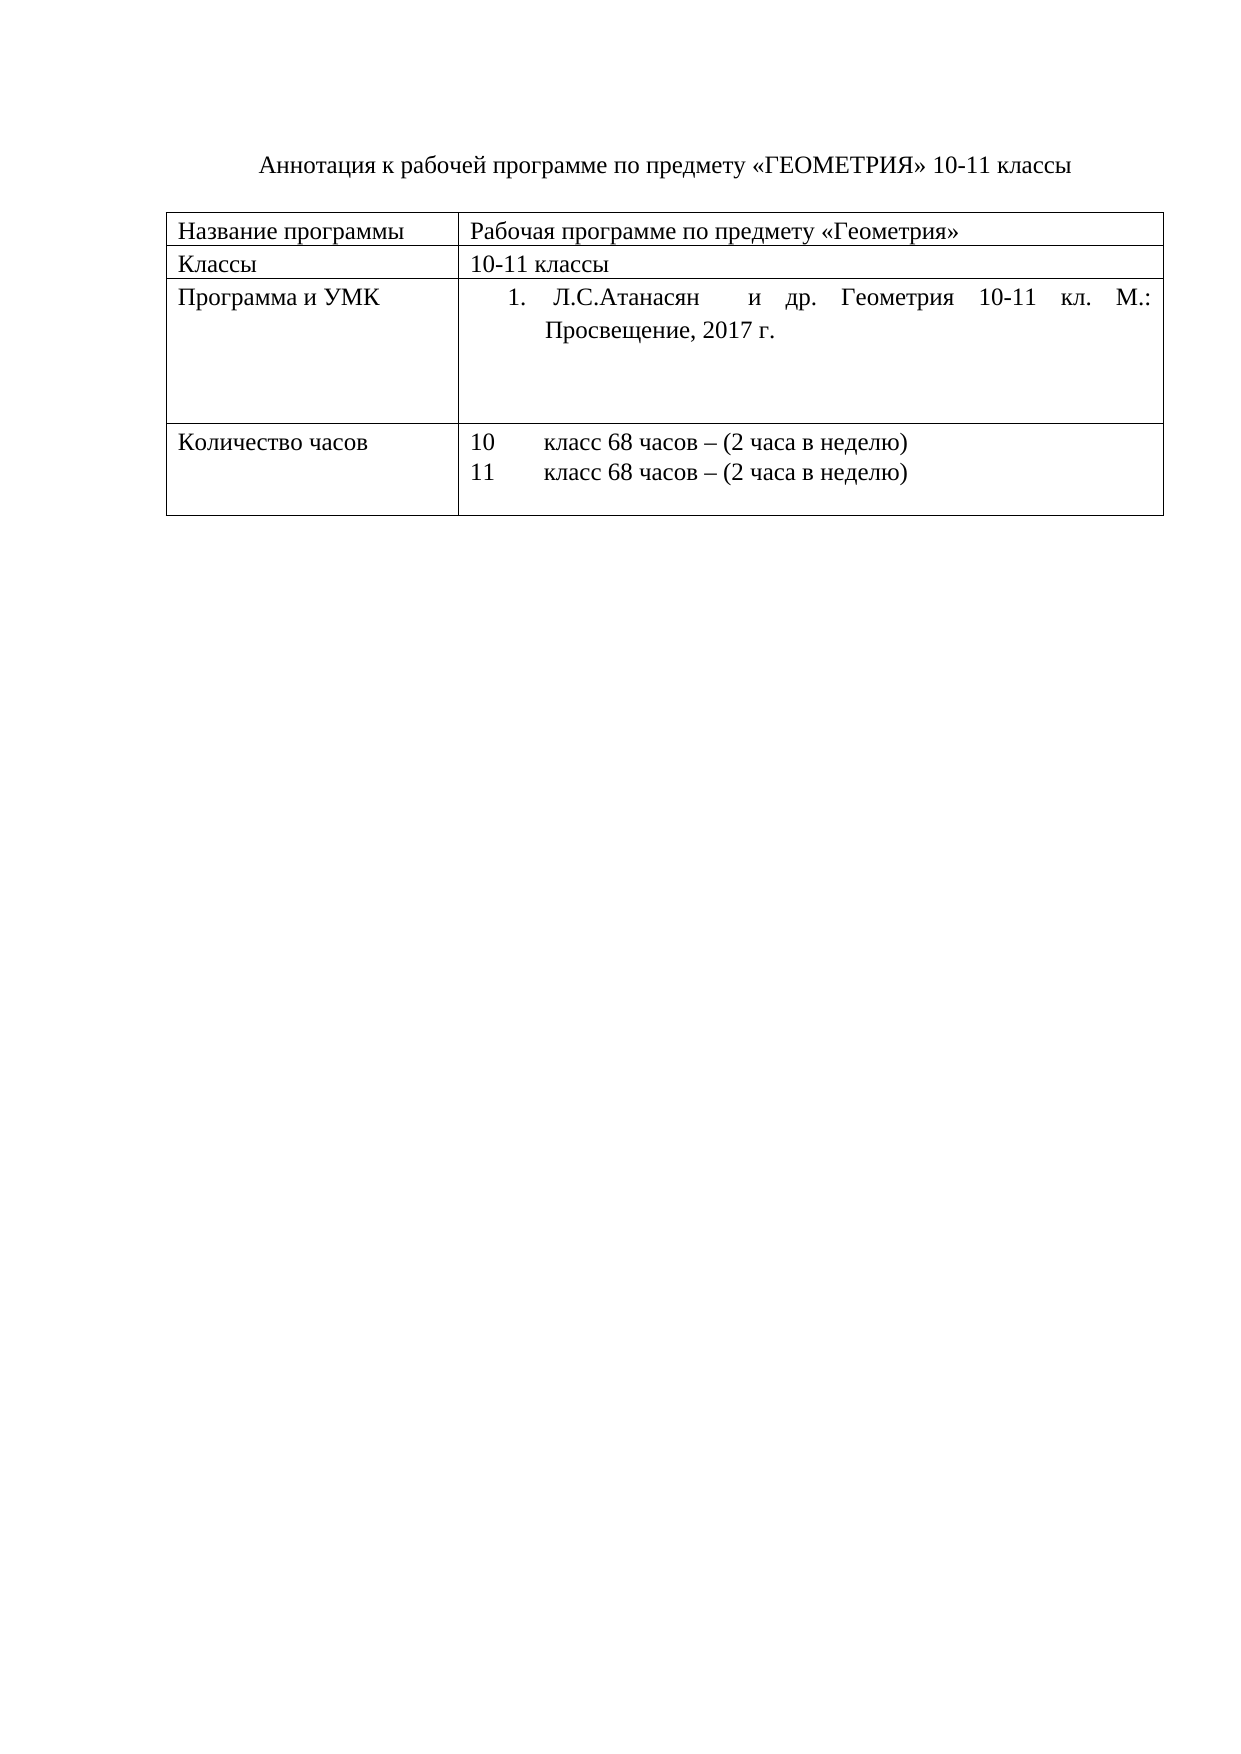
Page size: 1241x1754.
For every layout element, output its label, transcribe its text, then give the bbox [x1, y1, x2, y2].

table_cell класс 68 часов – (2 часа в неделю) класс 68 часов – (2 часа в неделю) [459, 424, 1163, 515]
table_header Рабочая программе по предмету «Геометрия» [459, 213, 1163, 245]
text Аннотация к рабочей программе по предмету «ГЕОМЕТРИЯ» 10-11 классы [177, 150, 1072, 179]
table_cell Количество часов [167, 424, 458, 515]
table_cell Л.С.Атанасян и др. Геометрия 10-11 кл. М.: Просвещение, 2017 г. [459, 279, 1163, 423]
table_cell Программа и УМК [167, 279, 458, 423]
table_header Название программы [167, 213, 458, 245]
table_cell Классы [167, 246, 458, 278]
table_cell 10-11 классы [459, 246, 1163, 278]
